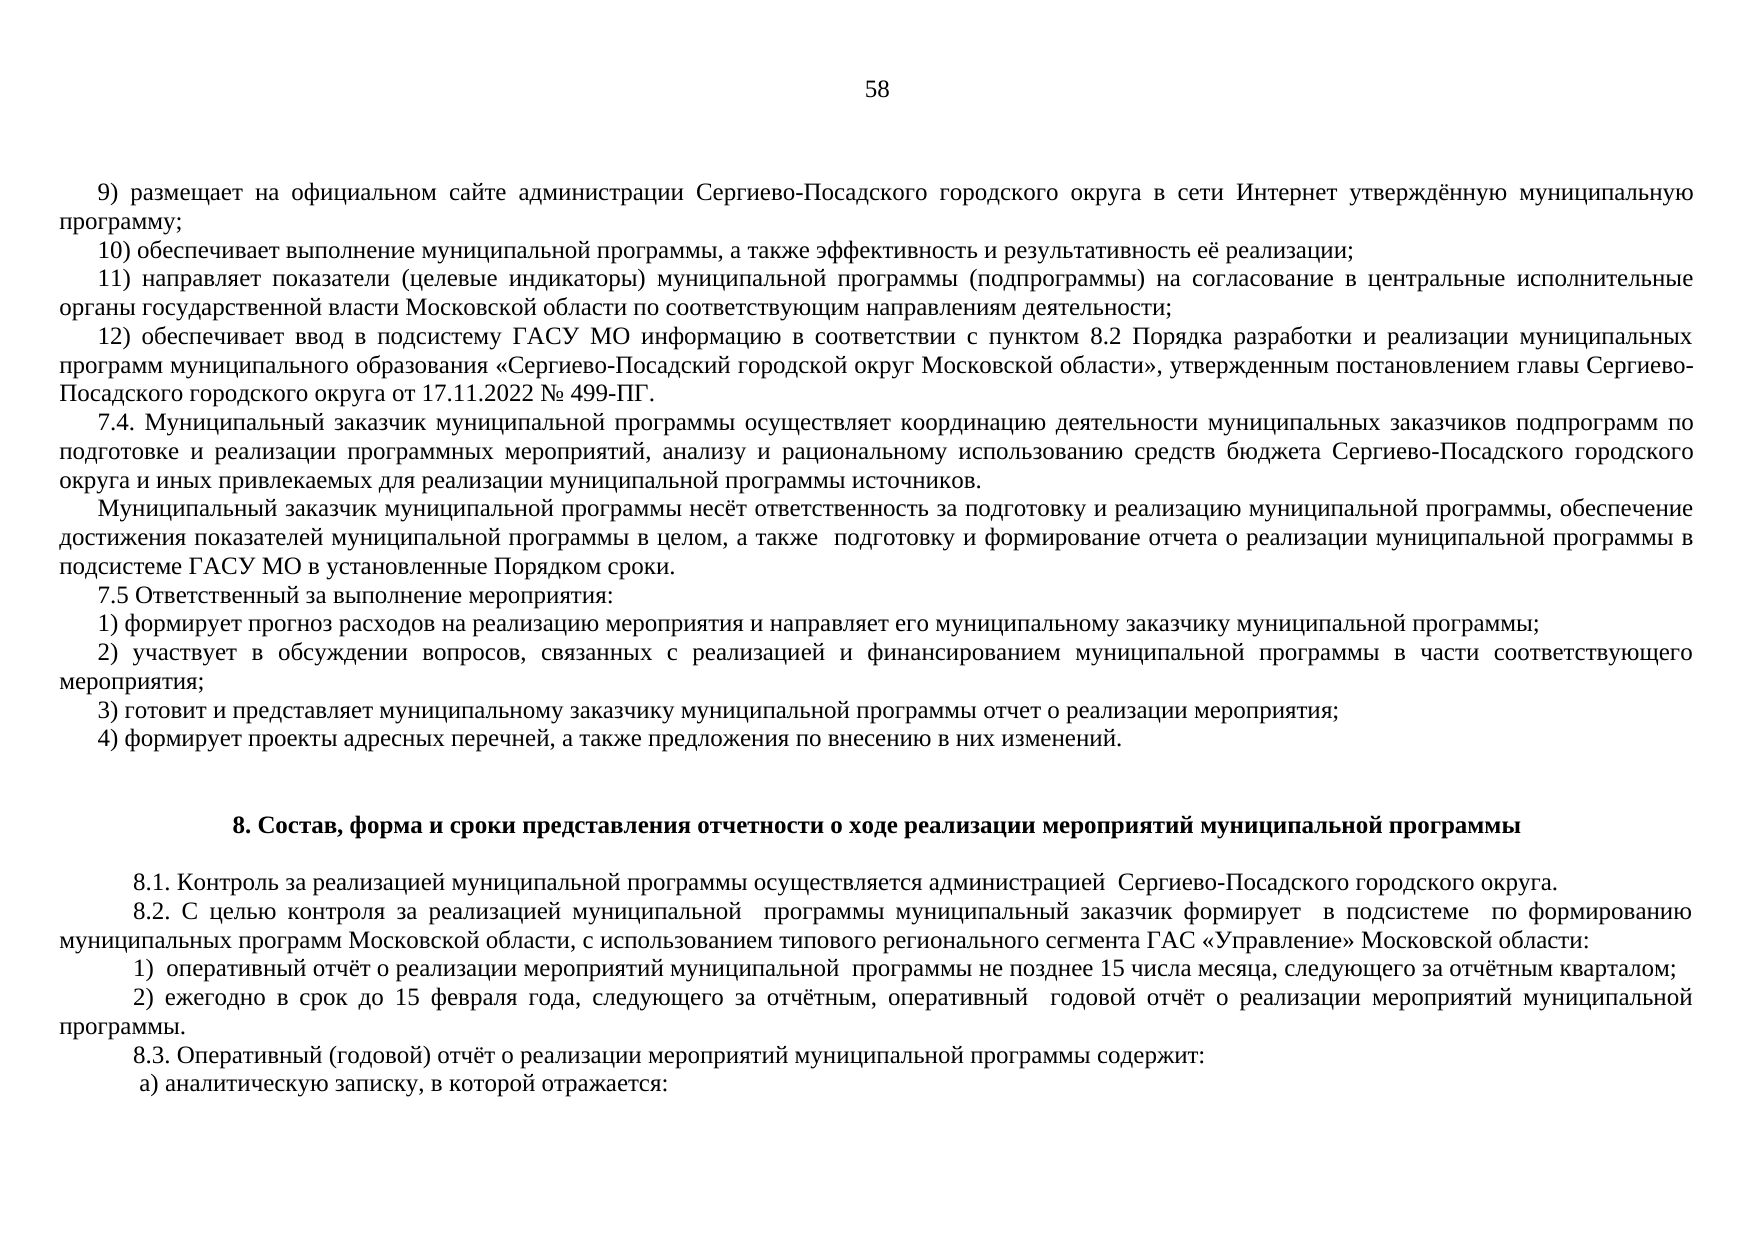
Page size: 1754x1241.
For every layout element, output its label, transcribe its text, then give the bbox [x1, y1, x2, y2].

text 1) оперативный отчёт о реализации мероприятий муниципальной программы не позднее 15 числа месяца, следующего за отчётным кварталом; [59, 953, 1695, 982]
text 12) обеспечивает ввод в подсистему ГАСУ МО информацию в соответствии с пунктом 8.2 Порядка разработки и реализации муниципальных программ муниципального образования «Сергиево-Посадский городской округ Московской области», утвержденным постановлением главы Сергиево-Посадского городского округа от 17.11.2022 № 499-ПГ. [59, 321, 1695, 407]
text 8.2. С целью контроля за реализацией муниципальной программы муниципальный заказчик формирует в подсистеме по формированию муниципальных программ Московской области, с использованием типового регионального сегмента ГАС «Управление» Московской области: [59, 896, 1695, 953]
text а) аналитическую записку, в которой отражается: [59, 1068, 1695, 1097]
text Муниципальный заказчик муниципальной программы несёт ответственность за подготовку и реализацию муниципальной программы, обеспечение достижения показателей муниципальной программы в целом, а также подготовку и формирование отчета о реализации муниципальной программы в подсистеме ГАСУ МО в установленные Порядком сроки. [59, 493, 1695, 580]
text 10) обеспечивает выполнение муниципальной программы, а также эффективность и результативность её реализации; [59, 235, 1695, 263]
text 8.1. Контроль за реализацией муниципальной программы осуществляется администрацией Сергиево-Посадского городского округа. [59, 867, 1695, 896]
text 4) формирует проекты адресных перечней, а также предложения по внесению в них изменений. [59, 723, 1695, 752]
text 8. Состав, форма и сроки представления отчетности о ходе реализации мероприятий муниципальной программы [59, 810, 1695, 838]
text 2) участвует в обсуждении вопросов, связанных с реализацией и финансированием муниципальной программы в части соответствующего мероприятия; [59, 637, 1695, 695]
text 9) размещает на официальном сайте администрации Сергиево-Посадского городского округа в сети Интернет утверждённую муниципальную программу; [59, 177, 1695, 235]
text 8.3. Оперативный (годовой) отчёт о реализации мероприятий муниципальной программы содержит: [59, 1040, 1695, 1068]
text 1) формирует прогноз расходов на реализацию мероприятия и направляет его муниципальному заказчику муниципальной программы; [59, 608, 1695, 637]
text 11) направляет показатели (целевые индикаторы) муниципальной программы (подпрограммы) на согласование в центральные исполнительные органы государственной власти Московской области по соответствующим направлениям деятельности; [59, 263, 1695, 321]
text 2) ежегодно в срок до 15 февраля года, следующего за отчётным, оперативный годовой отчёт о реализации мероприятий муниципальной программы. [59, 982, 1695, 1040]
text 7.4. Муниципальный заказчик муниципальной программы осуществляет координацию деятельности муниципальных заказчиков подпрограмм по подготовке и реализации программных мероприятий, анализу и рациональному использованию средств бюджета Сергиево-Посадского городского округа и иных привлекаемых для реализации муниципальной программы источников. [59, 407, 1695, 493]
text 7.5 Ответственный за выполнение мероприятия: [59, 580, 1695, 608]
text 3) готовит и представляет муниципальному заказчику муниципальной программы отчет о реализации мероприятия; [59, 695, 1695, 723]
